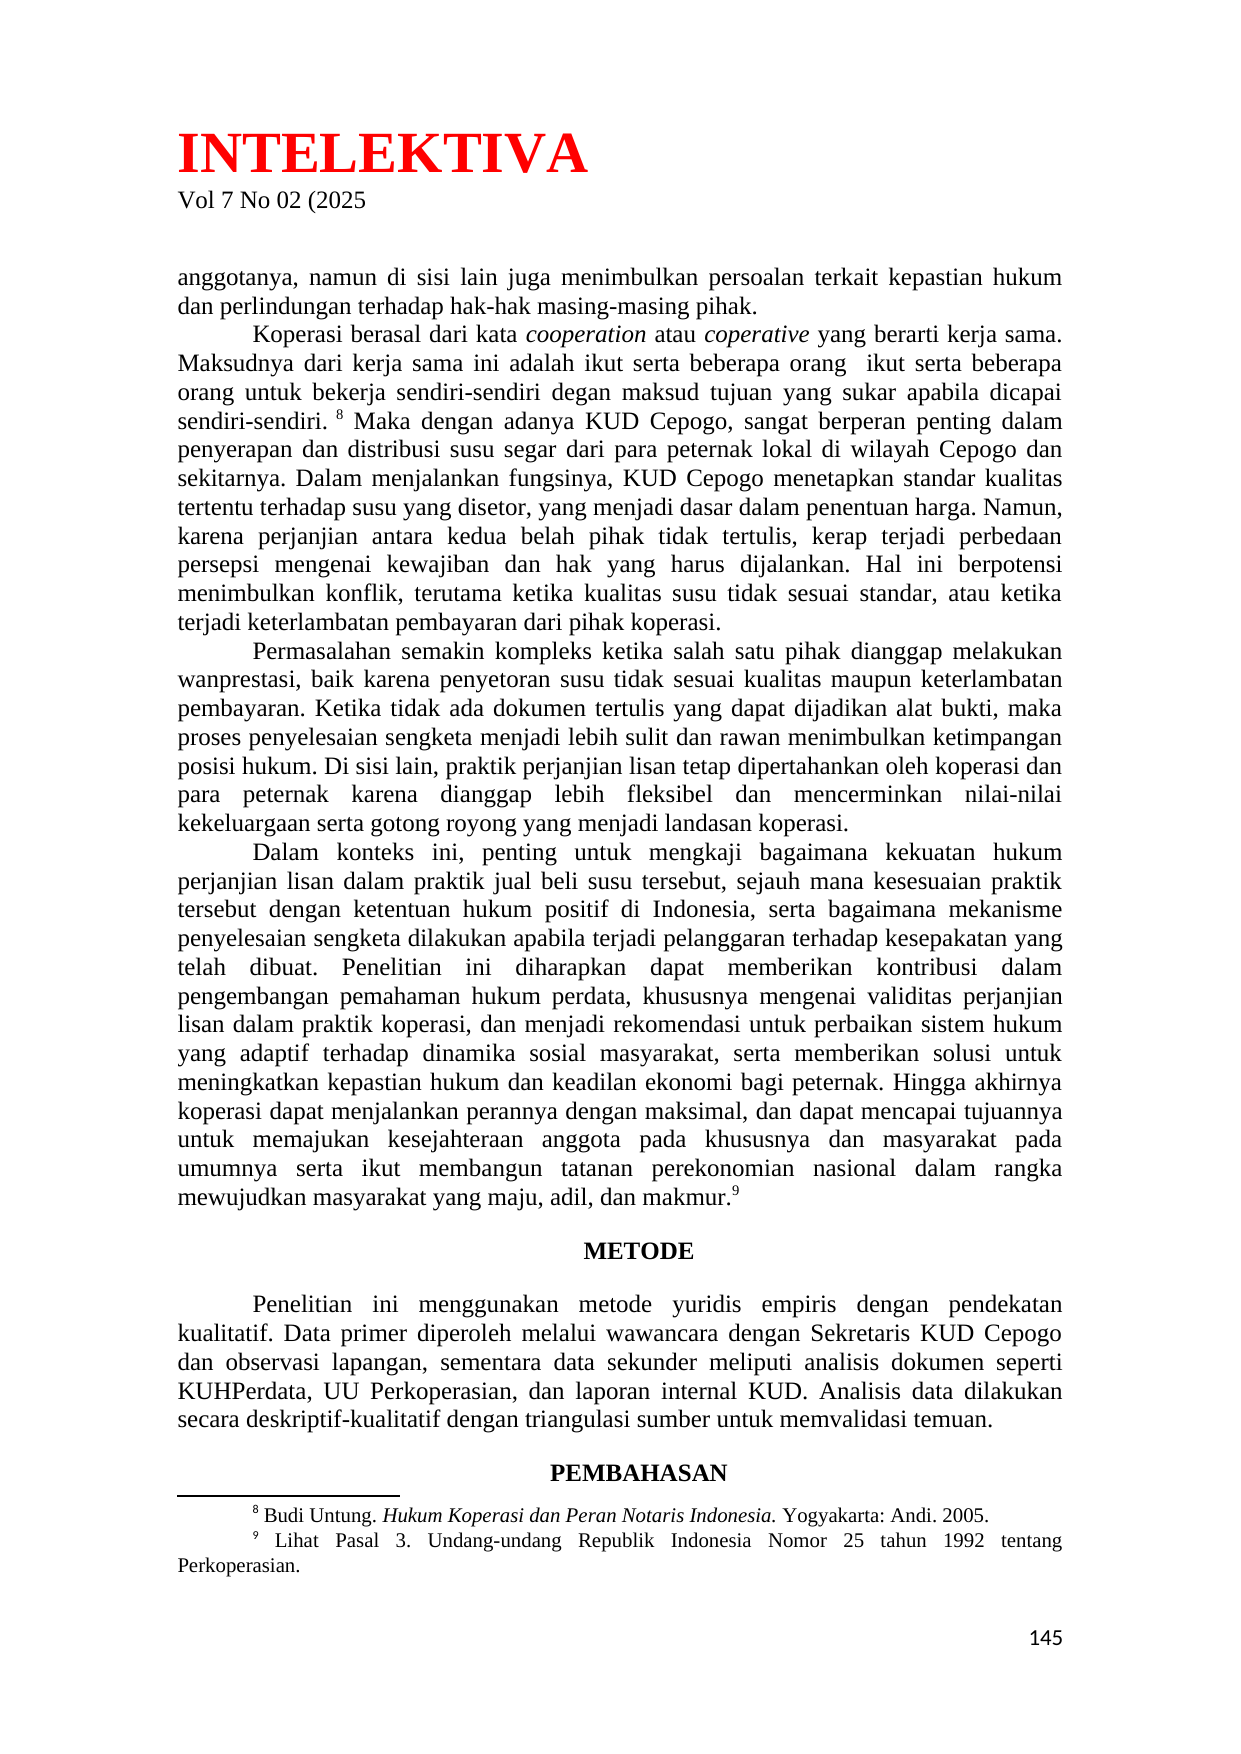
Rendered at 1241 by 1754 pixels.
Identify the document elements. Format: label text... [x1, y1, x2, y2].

text PEMBAHASAN [215, 1458, 1063, 1487]
text Penelitian ini menggunakan metode yuridis empiris dengan pendekatan kualitatif. Data primer diperoleh melalui wawancara dengan Sekretaris KUD Cepogo dan observasi lapangan, sementara data sekunder meliputi analisis dokumen seperti KUHPerdata, UU Perkoperasian, dan laporan internal KUD. Analisis data dilakukan secara deskriptif-kualitatif dengan triangulasi sumber untuk memvalidasi temuan. [177, 1289, 1063, 1433]
text Koperasi berasal dari kata cooperation atau coperative yang berarti kerja sama. Maksudnya dari kerja sama ini adalah ikut serta beberapa orang ikut serta beberapa orang untuk bekerja sendiri-sendiri degan maksud tujuan yang sukar apabila dicapai sendiri-sendiri. Maka dengan adanya KUD Cepogo, sangat berperan penting dalam penyerapan dan distribusi susu segar dari para peternak lokal di wilayah Cepogo dan sekitarnya. Dalam menjalankan fungsinya, KUD Cepogo menetapkan standar kualitas tertentu terhadap susu yang disetor, yang menjadi dasar dalam penentuan harga. Namun, karena perjanjian antara kedua belah pihak tidak tertulis, kerap terjadi perbedaan persepsi mengenai kewajiban dan hak yang harus dijalankan. Hal ini berpotensi menimbulkan konflik, terutama ketika kualitas susu tidak sesuai standar, atau ketika terjadi keterlambatan pembayaran dari pihak koperasi. [177, 319, 1063, 636]
text Dalam konteks ini, penting untuk mengkaji bagaimana kekuatan hukum perjanjian lisan dalam praktik jual beli susu tersebut, sejauh mana kesesuaian praktik tersebut dengan ketentuan hukum positif di Indonesia, serta bagaimana mekanisme penyelesaian sengketa dilakukan apabila terjadi pelanggaran terhadap kesepakatan yang telah dibuat. Penelitian ini diharapkan dapat memberikan kontribusi dalam pengembangan pemahaman hukum perdata, khususnya mengenai validitas perjanjian lisan dalam praktik koperasi, dan menjadi rekomendasi untuk perbaikan sistem hukum yang adaptif terhadap dinamika sosial masyarakat, serta memberikan solusi untuk meningkatkan kepastian hukum dan keadilan ekonomi bagi peternak. Hingga akhirnya koperasi dapat menjalankan perannya dengan maksimal, dan dapat mencapai tujuannya untuk memajukan kesejahteraan anggota pada khususnya dan masyarakat pada umumnya serta ikut membangun tatanan perekonomian nasional dalam rangka mewujudkan masyarakat yang maju, adil, dan makmur. [177, 837, 1063, 1211]
text Permasalahan semakin kompleks ketika salah satu pihak dianggap melakukan wanprestasi, baik karena penyetoran susu tidak sesuai kualitas maupun keterlambatan pembayaran. Ketika tidak ada dokumen tertulis yang dapat dijadikan alat bukti, maka proses penyelesaian sengketa menjadi lebih sulit dan rawan menimbulkan ketimpangan posisi hukum. Di sisi lain, praktik perjanjian lisan tetap dipertahankan oleh koperasi dan para peternak karena dianggap lebih fleksibel dan mencerminkan nilai-nilai kekeluargaan serta gotong royong yang menjadi landasan koperasi. [177, 636, 1063, 837]
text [177, 262, 1063, 319]
text METODE [215, 1236, 1063, 1264]
